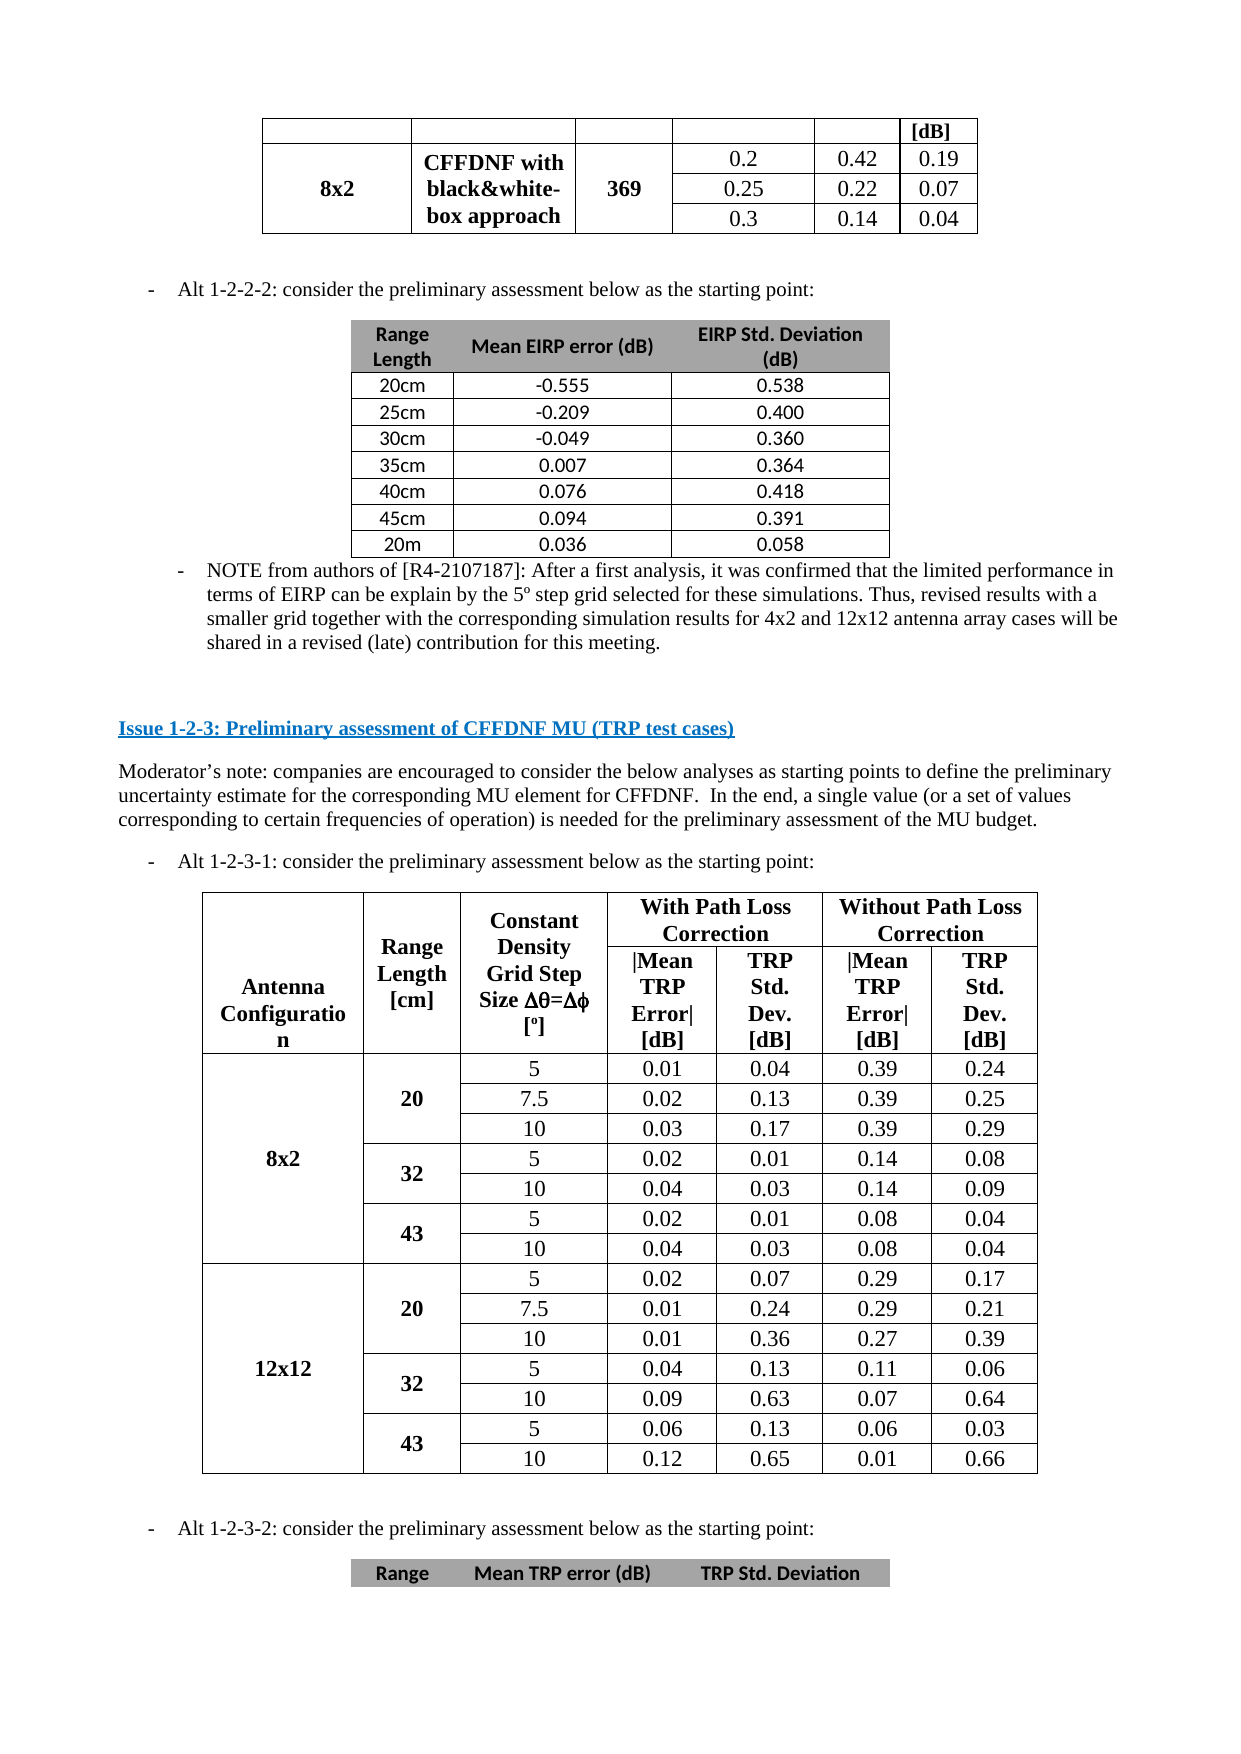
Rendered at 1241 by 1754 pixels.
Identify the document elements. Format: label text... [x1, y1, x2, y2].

table_cell 0.04 [608, 1174, 716, 1202]
table_cell 0.14 [823, 1174, 931, 1202]
table_cell 10 [461, 1384, 607, 1412]
table_cell 0.01 [608, 1324, 716, 1352]
table_header Mean TRP error (dB) [454, 1560, 671, 1586]
table_cell 0.03 [608, 1114, 716, 1142]
table_cell 25cm [352, 399, 453, 424]
table_cell 0.25 [673, 174, 814, 203]
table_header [263, 119, 411, 143]
table_cell 20m [352, 531, 453, 557]
table_cell 0.06 [608, 1414, 716, 1442]
text - Alt 1-2-2-2: consider the preliminary assessment below as the starting point: [148, 277, 1122, 301]
table_cell 0.360 [672, 426, 889, 451]
table_cell 0.17 [932, 1264, 1037, 1292]
table_cell 0.42 [815, 144, 899, 173]
table_cell 0.02 [608, 1084, 716, 1112]
table_cell 0.39 [823, 1054, 931, 1082]
table_cell 0.25 [932, 1084, 1037, 1112]
table_cell 5 [461, 1414, 607, 1442]
table_cell 0.02 [608, 1204, 716, 1232]
table_cell 32 [364, 1354, 460, 1412]
table_cell 5 [461, 1354, 607, 1382]
text Issue 1-2-3: Preliminary assessment of CFFDNF MU (TRP test cases) [118, 716, 1122, 740]
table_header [815, 119, 899, 143]
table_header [672, 1560, 889, 1586]
table_cell 0.03 [717, 1174, 822, 1202]
table_cell 0.08 [823, 1204, 931, 1232]
table_cell 0.391 [672, 505, 889, 530]
table_cell 0.66 [932, 1444, 1037, 1472]
table_cell 0.29 [932, 1114, 1037, 1142]
table_cell 0.39 [823, 1084, 931, 1112]
table_cell 20cm [352, 373, 453, 398]
table_cell 0.39 [823, 1114, 931, 1142]
table_cell 40cm [352, 479, 453, 504]
table_cell 5 [461, 1264, 607, 1292]
table_cell 43 [364, 1414, 460, 1472]
table_cell 0.09 [932, 1174, 1037, 1202]
table_cell 0.01 [608, 1294, 716, 1322]
table_header Methodology [412, 119, 575, 143]
table_cell 0.07 [717, 1264, 822, 1292]
table_cell TRP Std. Dev. [dB] [932, 947, 1037, 1052]
table_cell 35cm [352, 452, 453, 477]
table_cell 0.418 [672, 479, 889, 504]
table_cell 0.39 [932, 1324, 1037, 1352]
table_cell TRP Std. Dev. [dB] [717, 947, 822, 1052]
table_header Range Length [352, 1560, 453, 1586]
table_cell 5 [461, 1204, 607, 1232]
table_cell 0.364 [672, 452, 889, 477]
table_cell 10 [461, 1444, 607, 1472]
table_cell 10 [461, 1324, 607, 1352]
table_cell 0.2 [673, 144, 814, 173]
table_cell 0.04 [901, 204, 977, 233]
table_cell 0.24 [717, 1294, 822, 1322]
table_cell -0.049 [454, 426, 671, 451]
table_cell 0.03 [717, 1234, 822, 1262]
table_cell 0.08 [932, 1144, 1037, 1172]
table_cell 0.07 [901, 174, 977, 203]
table_cell 7.5 [461, 1084, 607, 1112]
text - Alt 1-2-3-1: consider the preliminary assessment below as the starting point: [148, 849, 1122, 873]
table_cell 7.5 [461, 1294, 607, 1322]
table_cell 0.06 [823, 1414, 931, 1442]
table_header With Path Loss Correction [608, 893, 822, 946]
table_cell 0.06 [932, 1354, 1037, 1382]
table_cell 20 [364, 1054, 460, 1142]
table_cell 0.14 [823, 1144, 931, 1172]
table_cell 12x12 [203, 1264, 363, 1472]
table_cell 5 [461, 1144, 607, 1172]
table_cell 0.01 [717, 1144, 822, 1172]
table_cell 0.058 [672, 531, 889, 557]
table_cell 0.01 [717, 1204, 822, 1232]
table_cell 0.09 [608, 1384, 716, 1412]
table_cell 0.13 [717, 1414, 822, 1442]
table_cell 0.538 [672, 373, 889, 398]
table_cell 0.14 [815, 204, 899, 233]
table_cell 0.11 [823, 1354, 931, 1382]
table_cell 0.04 [717, 1054, 822, 1082]
table_cell 0.08 [823, 1234, 931, 1262]
table_cell 0.65 [717, 1444, 822, 1472]
table_cell 43 [364, 1204, 460, 1262]
table_cell 0.29 [823, 1264, 931, 1292]
table_cell 0.07 [823, 1384, 931, 1412]
table_header Antenna Configuration [203, 893, 363, 1052]
text - Alt 1-2-3-2: consider the preliminary assessment below as the starting point: [148, 1516, 1122, 1540]
table_cell 0.04 [608, 1234, 716, 1262]
table_cell 369 [576, 144, 672, 233]
table_cell 0.13 [717, 1354, 822, 1382]
table_cell 5 [461, 1054, 607, 1082]
table_cell 0.04 [932, 1234, 1037, 1262]
table_cell 0.17 [717, 1114, 822, 1142]
table_cell CFFDNF with black&white-box approach [412, 144, 575, 233]
table_cell 0.036 [454, 531, 671, 557]
table_cell -0.555 [454, 373, 671, 398]
table_cell 0.01 [823, 1444, 931, 1472]
table_cell 0.01 [608, 1054, 716, 1082]
table_cell 0.04 [608, 1354, 716, 1382]
table_cell 0.24 [932, 1054, 1037, 1082]
table_cell 0.03 [932, 1414, 1037, 1442]
table_header EIRP Std. Deviation (dB) [672, 321, 889, 372]
table_cell 0.02 [608, 1264, 716, 1292]
table_header Mean EIRP error (dB) [454, 321, 671, 372]
table_cell 8x2 [203, 1054, 363, 1262]
table_cell 0.19 [901, 144, 977, 173]
table_cell 10 [461, 1174, 607, 1202]
table_cell |Mean TRP Error| [dB] [823, 947, 931, 1052]
table_cell 0.64 [932, 1384, 1037, 1412]
table_cell 0.02 [608, 1144, 716, 1172]
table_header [901, 119, 977, 143]
table_cell 0.12 [608, 1444, 716, 1472]
table_cell 45cm [352, 505, 453, 530]
table_header Range Length [m] [673, 119, 814, 143]
table_cell |Mean TRP Error| [dB] [608, 947, 716, 1052]
table_cell 0.36 [717, 1324, 822, 1352]
table_cell 0.3 [673, 204, 814, 233]
table_cell 0.400 [672, 399, 889, 424]
table_cell 0.13 [717, 1084, 822, 1112]
table_cell 10 [461, 1114, 607, 1142]
table_header Range Length [cm] [364, 893, 460, 1052]
table_cell 0.04 [932, 1204, 1037, 1232]
table_cell 0.63 [717, 1384, 822, 1412]
table_cell 0.22 [815, 174, 899, 203]
table_cell 0.007 [454, 452, 671, 477]
table_header Range Length [352, 321, 453, 372]
table_cell 0.094 [454, 505, 671, 530]
table_cell 30cm [352, 426, 453, 451]
table_header Without Path Loss Correction [823, 893, 1037, 946]
table_cell 32 [364, 1144, 460, 1202]
table_header Number of Offsets [576, 119, 672, 143]
text - NOTE from authors of [R4-2107187]: After a first analysis, it was confirmed that the limited performance in terms of EIRP can be explain by the 5º step grid selected for these simulations. Thus, revised results with a smaller grid together with the corresponding simulation results for 4x2 and 12x12 antenna array cases will be shared in a revised (late) contribution for this meeting. [177, 558, 1122, 654]
table_cell 0.076 [454, 479, 671, 504]
table_cell 10 [461, 1234, 607, 1262]
table_cell 20 [364, 1264, 460, 1352]
table_cell -0.209 [454, 399, 671, 424]
table_cell 0.27 [823, 1324, 931, 1352]
table_cell 0.29 [823, 1294, 931, 1322]
table_cell 8x2 [263, 144, 411, 233]
table_cell 0.21 [932, 1294, 1037, 1322]
table_header Constant Density Grid Step Size = [o] [461, 893, 607, 1052]
text Moderator’s note: companies are encouraged to consider the below analyses as starting points to define the preliminary uncertainty estimate for the corresponding MU element for CFFDNF. In the end, a single value (or a set of values corresponding to certain frequencies of operation) is needed for the preliminary assessment of the MU budget. [118, 758, 1122, 831]
